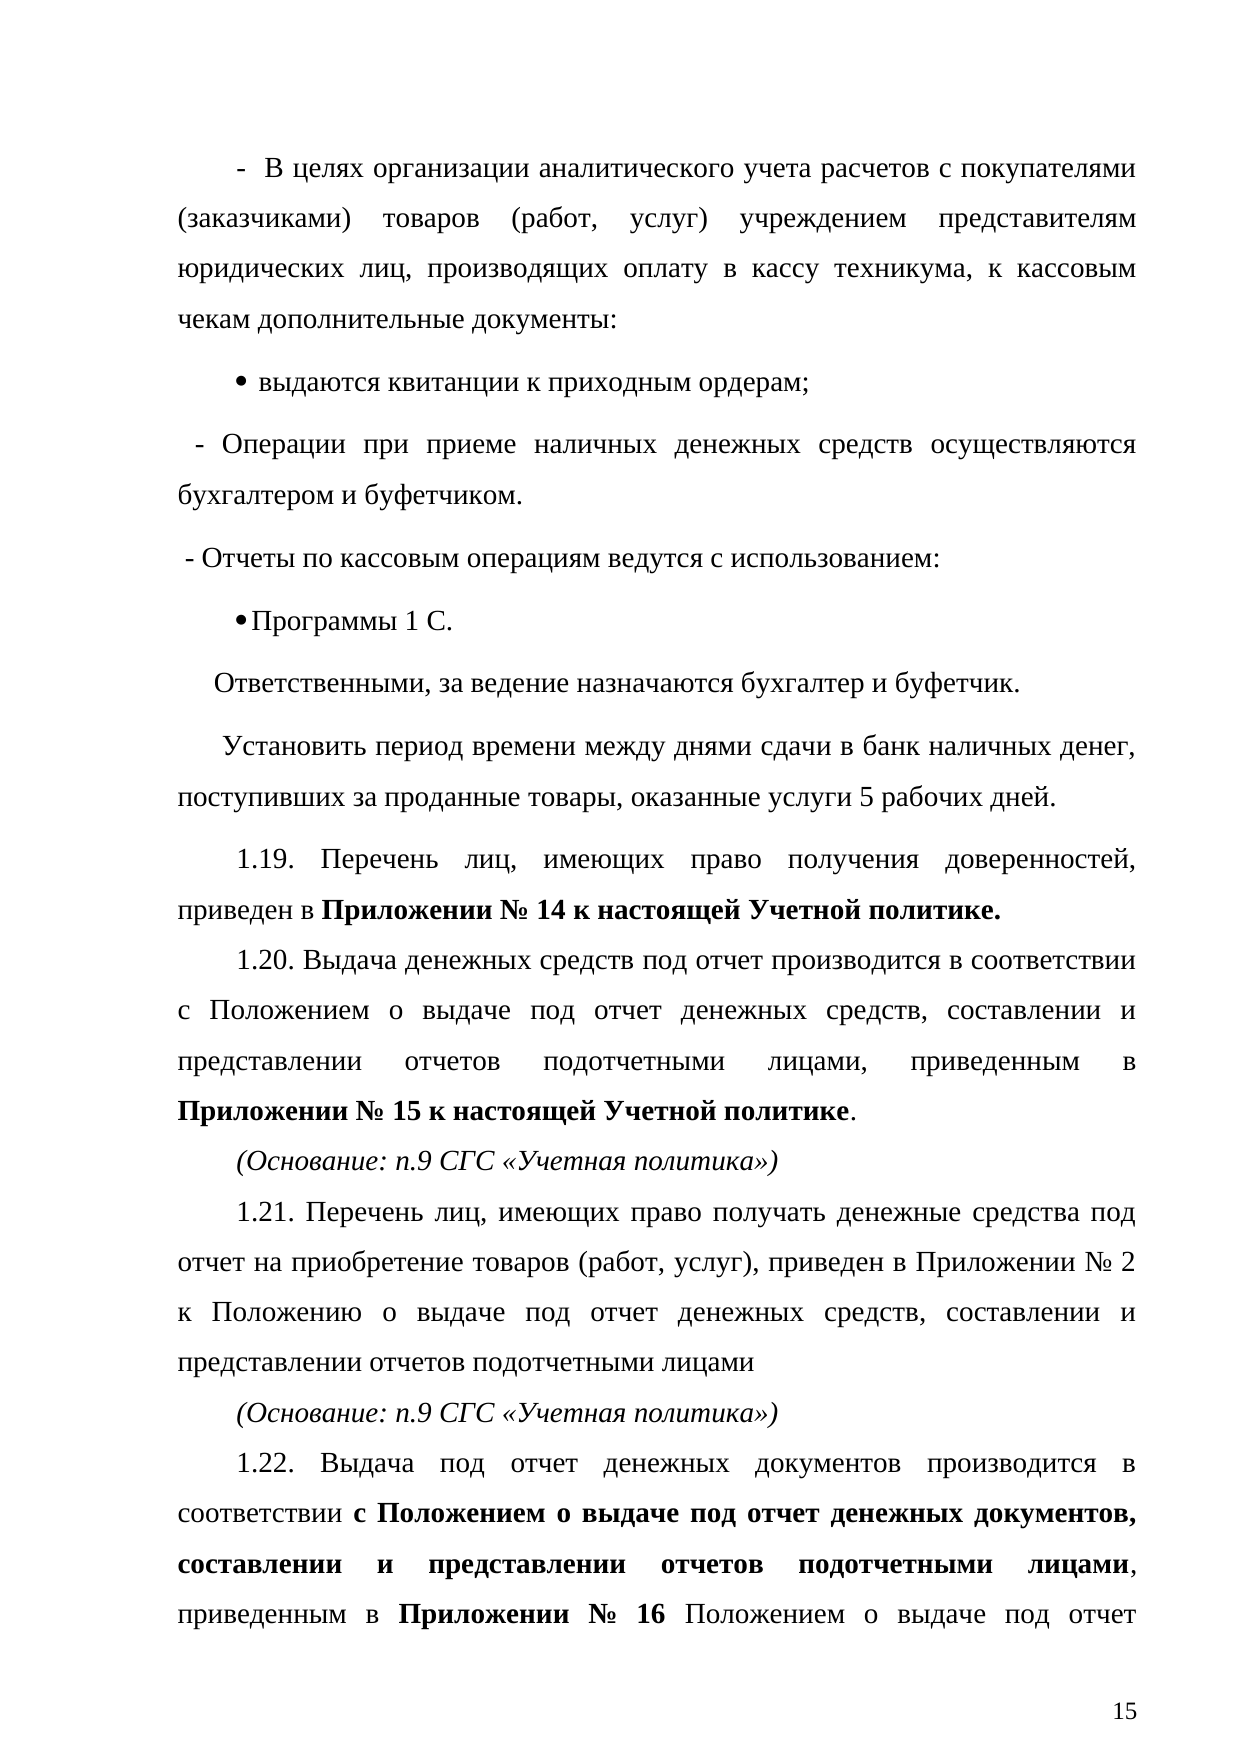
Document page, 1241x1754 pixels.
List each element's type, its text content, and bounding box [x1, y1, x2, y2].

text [177, 1445, 1137, 1630]
list Программы 1 С. [177, 603, 1137, 636]
text - В целях организации аналитического учета расчетов с покупателями (заказчиками) товаров (работ, услуг) учреждением представителям юридических лиц, производящих оплату в кассу техникума, к кассовым чекам дополнительные документы: [177, 150, 1137, 334]
text (Основание: п.9 СГС «Учетная политика») [177, 1143, 1137, 1177]
text (Основание: п.9 СГС «Учетная политика») [177, 1395, 1137, 1428]
text Ответственными, за ведение назначаются бухгалтер и буфетчик. [177, 666, 1137, 699]
text Установить период времени между днями сдачи в банк наличных денег, поступивших за проданные товары, оказанные услуги 5 рабочих дней. [177, 728, 1137, 812]
list выдаются квитанции к приходным ордерам; [177, 364, 1137, 397]
text - Отчеты по кассовым операциям ведутся с использованием: [177, 540, 1137, 573]
text 1.21. Перечень лиц, имеющих право получать денежные средства под отчет на приобретение товаров (работ, услуг), приведен в Приложении № 2 к Положению о выдаче под отчет денежных средств, составлении и представлении отчетов подотчетными лицами [177, 1194, 1137, 1378]
text 1.19. Перечень лиц, имеющих право получения доверенностей, приведен в Приложении № 14 к настоящей Учетной политике. [177, 841, 1137, 925]
text - Операции при приеме наличных денежных средств осуществляются бухгалтером и буфетчиком. [177, 427, 1137, 511]
text 1.20. Выдача денежных средств под отчет производится в соответствии с Положением о выдаче под отчет денежных средств, составлении и представлении отчетов подотчетными лицами, приведенным в Приложении № 15 к настоящей Учетной политике. [177, 942, 1137, 1127]
